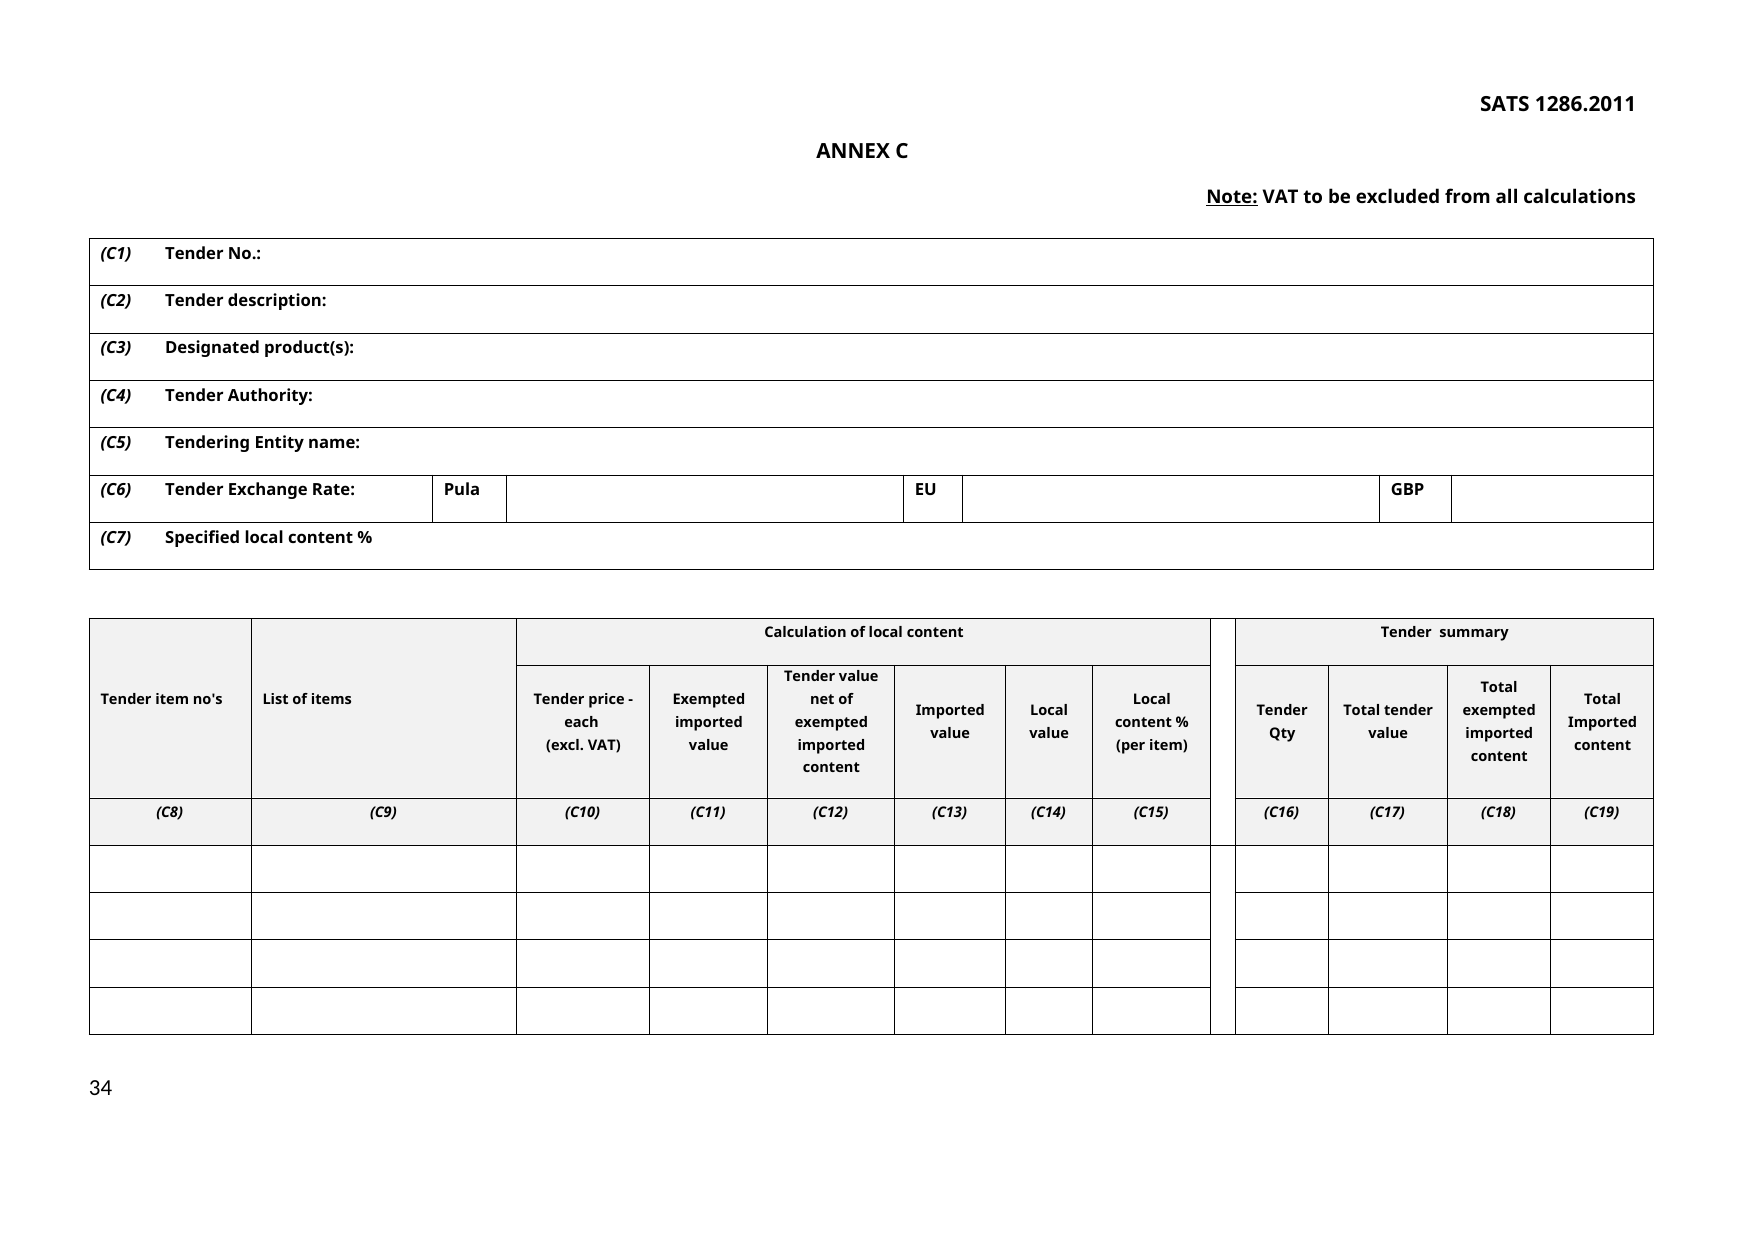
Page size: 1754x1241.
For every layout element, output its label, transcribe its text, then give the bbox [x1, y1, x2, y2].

table_cell [650, 893, 767, 939]
table_cell Tender price - each (excl. VAT) [517, 666, 649, 797]
table_cell [90, 846, 251, 892]
table_cell [768, 940, 894, 987]
table_cell GBP [1380, 476, 1451, 522]
table_cell [517, 988, 649, 1034]
table_cell (C3) [90, 334, 154, 380]
table_header List of items [252, 619, 516, 797]
table_cell [1452, 476, 1653, 522]
table_cell (C5) [90, 428, 154, 474]
table_cell [252, 940, 516, 987]
table_cell (C18) [1448, 799, 1550, 845]
table_cell [1006, 988, 1092, 1034]
table_cell [1093, 940, 1210, 987]
table_cell [1236, 893, 1328, 939]
table_cell [1448, 846, 1550, 892]
table_cell [1236, 988, 1328, 1034]
table_cell [252, 846, 516, 892]
table_cell [895, 940, 1005, 987]
table_cell Local content % (per item) [1093, 666, 1210, 797]
table_cell Designated product(s): [154, 334, 432, 380]
table_header Tender item no's [90, 619, 251, 797]
table_header (C1) [90, 239, 154, 285]
table_cell [650, 846, 767, 892]
table_cell [90, 940, 251, 987]
table_header [1211, 619, 1235, 845]
table_cell Specified local content % [154, 523, 432, 569]
table_cell [432, 523, 1653, 569]
table_cell Tendering Entity name: [154, 428, 432, 474]
table_cell [1211, 846, 1235, 1034]
table_cell Tender Exchange Rate: [154, 476, 432, 522]
table_cell Imported value [895, 666, 1005, 797]
table_cell Tender description: [154, 286, 432, 333]
table_cell [252, 893, 516, 939]
table_cell [1006, 846, 1092, 892]
table_cell Tender value net of exempted imported content [768, 666, 894, 797]
table_cell [1093, 846, 1210, 892]
table_header [432, 239, 1653, 285]
table_cell [1448, 988, 1550, 1034]
table_cell [432, 334, 1653, 380]
table_cell [768, 846, 894, 892]
table_cell [1236, 940, 1328, 987]
text SATS 1286.2011 [89, 89, 1636, 117]
table_cell [1006, 940, 1092, 987]
table_cell (C17) [1329, 799, 1447, 845]
table_cell (C7) [90, 523, 154, 569]
table_cell [1329, 940, 1447, 987]
table_cell [963, 476, 1355, 522]
table_cell [1329, 846, 1447, 892]
table_cell [895, 846, 1005, 892]
table_cell [650, 988, 767, 1034]
table_cell [1551, 988, 1653, 1034]
table_cell Pula [433, 476, 506, 522]
table_cell (C8) [90, 799, 251, 845]
table_cell [432, 381, 1653, 427]
table_cell (C6) [90, 476, 154, 522]
text Note: VAT to be excluded from all calculations [89, 183, 1636, 209]
table_cell [517, 846, 649, 892]
table_cell [90, 988, 251, 1034]
table_cell Local value [1006, 666, 1092, 797]
table_header Calculation of local content [517, 619, 1210, 665]
table_cell (C4) [90, 381, 154, 427]
table_cell Total Imported content [1551, 666, 1653, 797]
table_cell (C12) [768, 799, 894, 845]
table_cell EU [904, 476, 962, 522]
table_cell [1093, 988, 1210, 1034]
table_cell [90, 893, 251, 939]
table_cell (C2) [90, 286, 154, 333]
table_cell [517, 893, 649, 939]
table_cell [1448, 940, 1550, 987]
table_cell [252, 988, 516, 1034]
table_cell Exempted imported value [650, 666, 767, 797]
table_cell [1329, 988, 1447, 1034]
table_cell Tender Qty [1236, 666, 1328, 797]
table_header Tender summary [1236, 619, 1653, 665]
table_cell (C10) [517, 799, 649, 845]
table_cell Tender Authority: [154, 381, 432, 427]
table_cell (C11) [650, 799, 767, 845]
table_cell [432, 428, 1653, 474]
table_cell [1006, 893, 1092, 939]
table_cell [1355, 476, 1379, 522]
table_cell [1236, 846, 1328, 892]
table_cell [650, 940, 767, 987]
table_cell Total exempted imported content [1448, 666, 1550, 797]
table_cell [432, 286, 1653, 333]
table_header Tender No.: [154, 239, 432, 285]
table_cell [1093, 893, 1210, 939]
table_cell [1551, 846, 1653, 892]
table_cell [768, 988, 894, 1034]
table_cell [517, 940, 649, 987]
table_cell [1551, 893, 1653, 939]
table_cell (C19) [1551, 799, 1653, 845]
text ANNEX C [89, 136, 1636, 164]
table_cell [1551, 940, 1653, 987]
table_cell (C15) [1093, 799, 1210, 845]
table_cell [895, 988, 1005, 1034]
table_cell (C9) [252, 799, 516, 845]
table_cell (C13) [895, 799, 1005, 845]
table_cell (C16) [1236, 799, 1328, 845]
table_cell [1329, 893, 1447, 939]
table_cell [895, 893, 1005, 939]
table_cell [768, 893, 894, 939]
table_cell [874, 476, 903, 522]
table_cell (C14) [1006, 799, 1092, 845]
table_cell [507, 476, 874, 522]
table_cell Total tender value [1329, 666, 1447, 797]
table_cell [1448, 893, 1550, 939]
